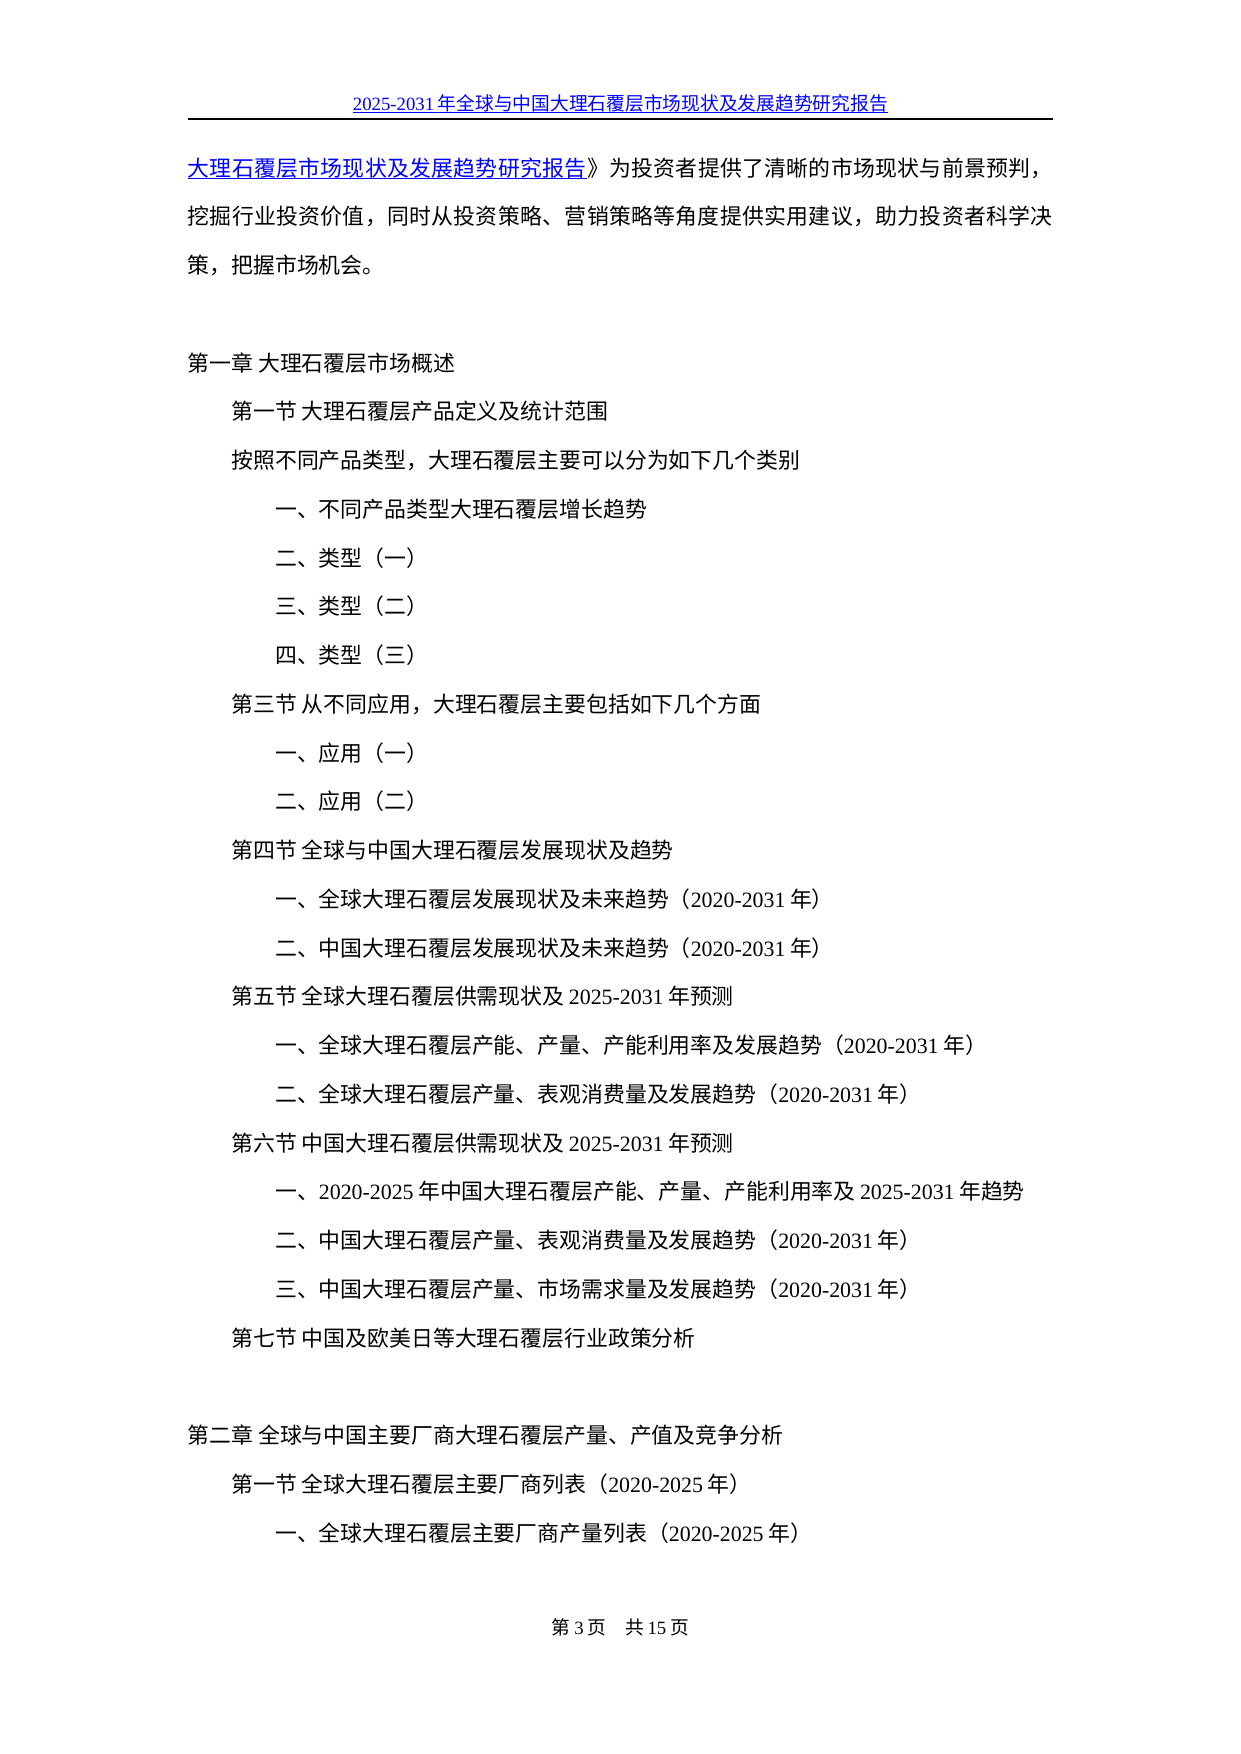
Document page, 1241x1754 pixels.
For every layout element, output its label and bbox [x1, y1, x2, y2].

text [187, 150, 1053, 1548]
